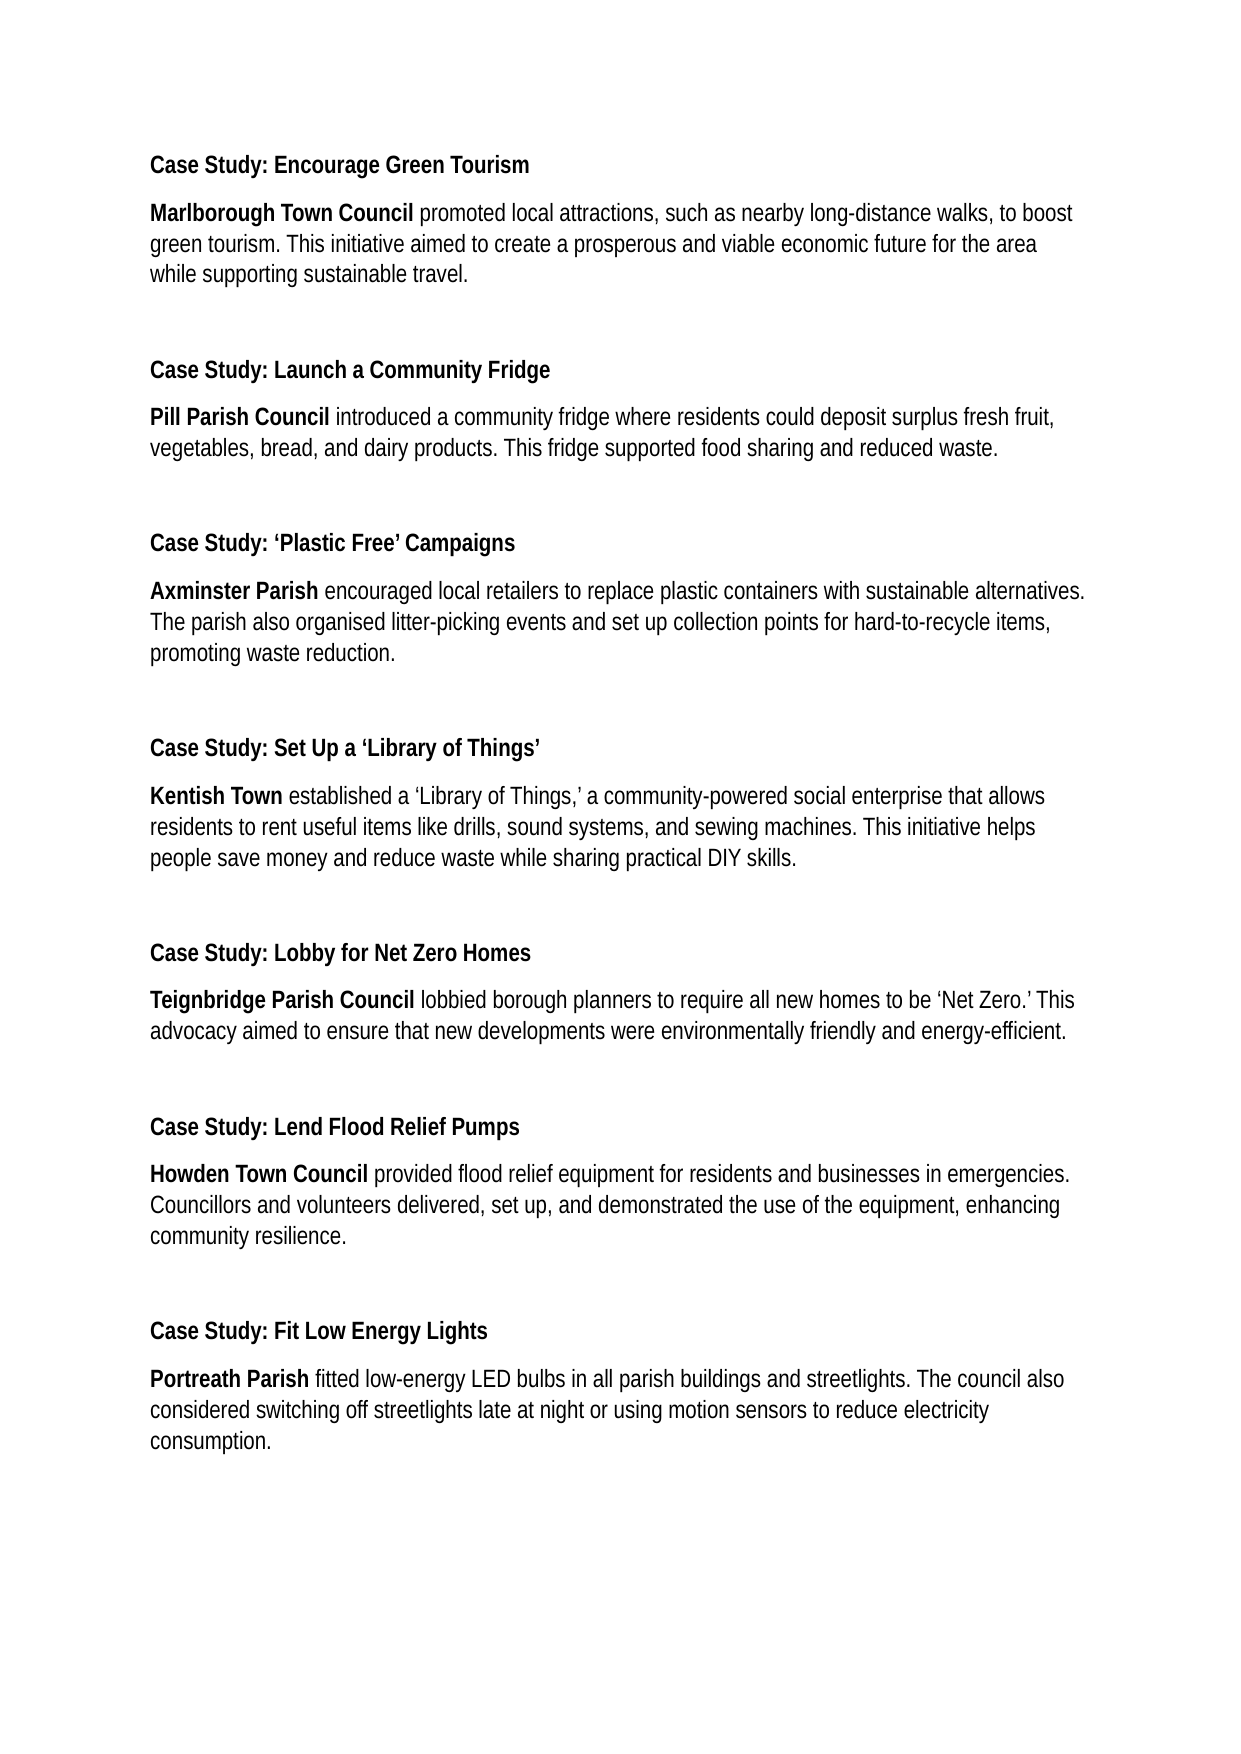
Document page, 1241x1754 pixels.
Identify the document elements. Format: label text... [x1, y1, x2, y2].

text Marlborough Town Council promoted local attractions, such as nearby long-distance walks, to boost green tourism. This initiative aimed to create a prosperous and viable economic future for the area while supporting sustainable travel. [150, 198, 1090, 288]
text Portreath Parish fitted low-energy LED bulbs in all parish buildings and streetlights. The council also considered switching off streetlights late at night or using motion sensors to reduce electricity consumption. [150, 1364, 1090, 1454]
text Teignbridge Parish Council lobbied borough planners to require all new homes to be ‘Net Zero.’ This advocacy aimed to ensure that new developments were environmentally friendly and energy-efficient. [150, 985, 1090, 1045]
text Case Study: Fit Low Energy Lights [150, 1316, 1090, 1345]
text Case Study: Set Up a ‘Library of Things’ [150, 733, 1090, 762]
text Pill Parish Council introduced a community fridge where residents could deposit surplus fresh fruit, vegetables, bread, and dairy products. This fridge supported food sharing and reduced waste. [150, 402, 1090, 462]
text Case Study: Launch a Community Fridge [150, 355, 1090, 383]
text Axminster Parish encouraged local retailers to replace plastic containers with sustainable alternatives. The parish also organised litter-picking events and set up collection points for hard-to-recycle items, promoting waste reduction. [150, 576, 1090, 667]
text Howden Town Council provided flood relief equipment for residents and businesses in emergencies. Councillors and volunteers delivered, set up, and demonstrated the use of the equipment, enhancing community resilience. [150, 1159, 1090, 1250]
text Kentish Town established a ‘Library of Things,’ a community-powered social enterprise that allows residents to rent useful items like drills, sound systems, and sewing machines. This initiative helps people save money and reduce waste while sharing practical DIY skills. [150, 781, 1090, 871]
text Case Study: Encourage Green Tourism [150, 150, 1090, 179]
text Case Study: Lobby for Net Zero Homes [150, 938, 1090, 966]
text Case Study: Lend Flood Relief Pumps [150, 1112, 1090, 1140]
text Case Study: ‘Plastic Free’ Campaigns [150, 528, 1090, 557]
